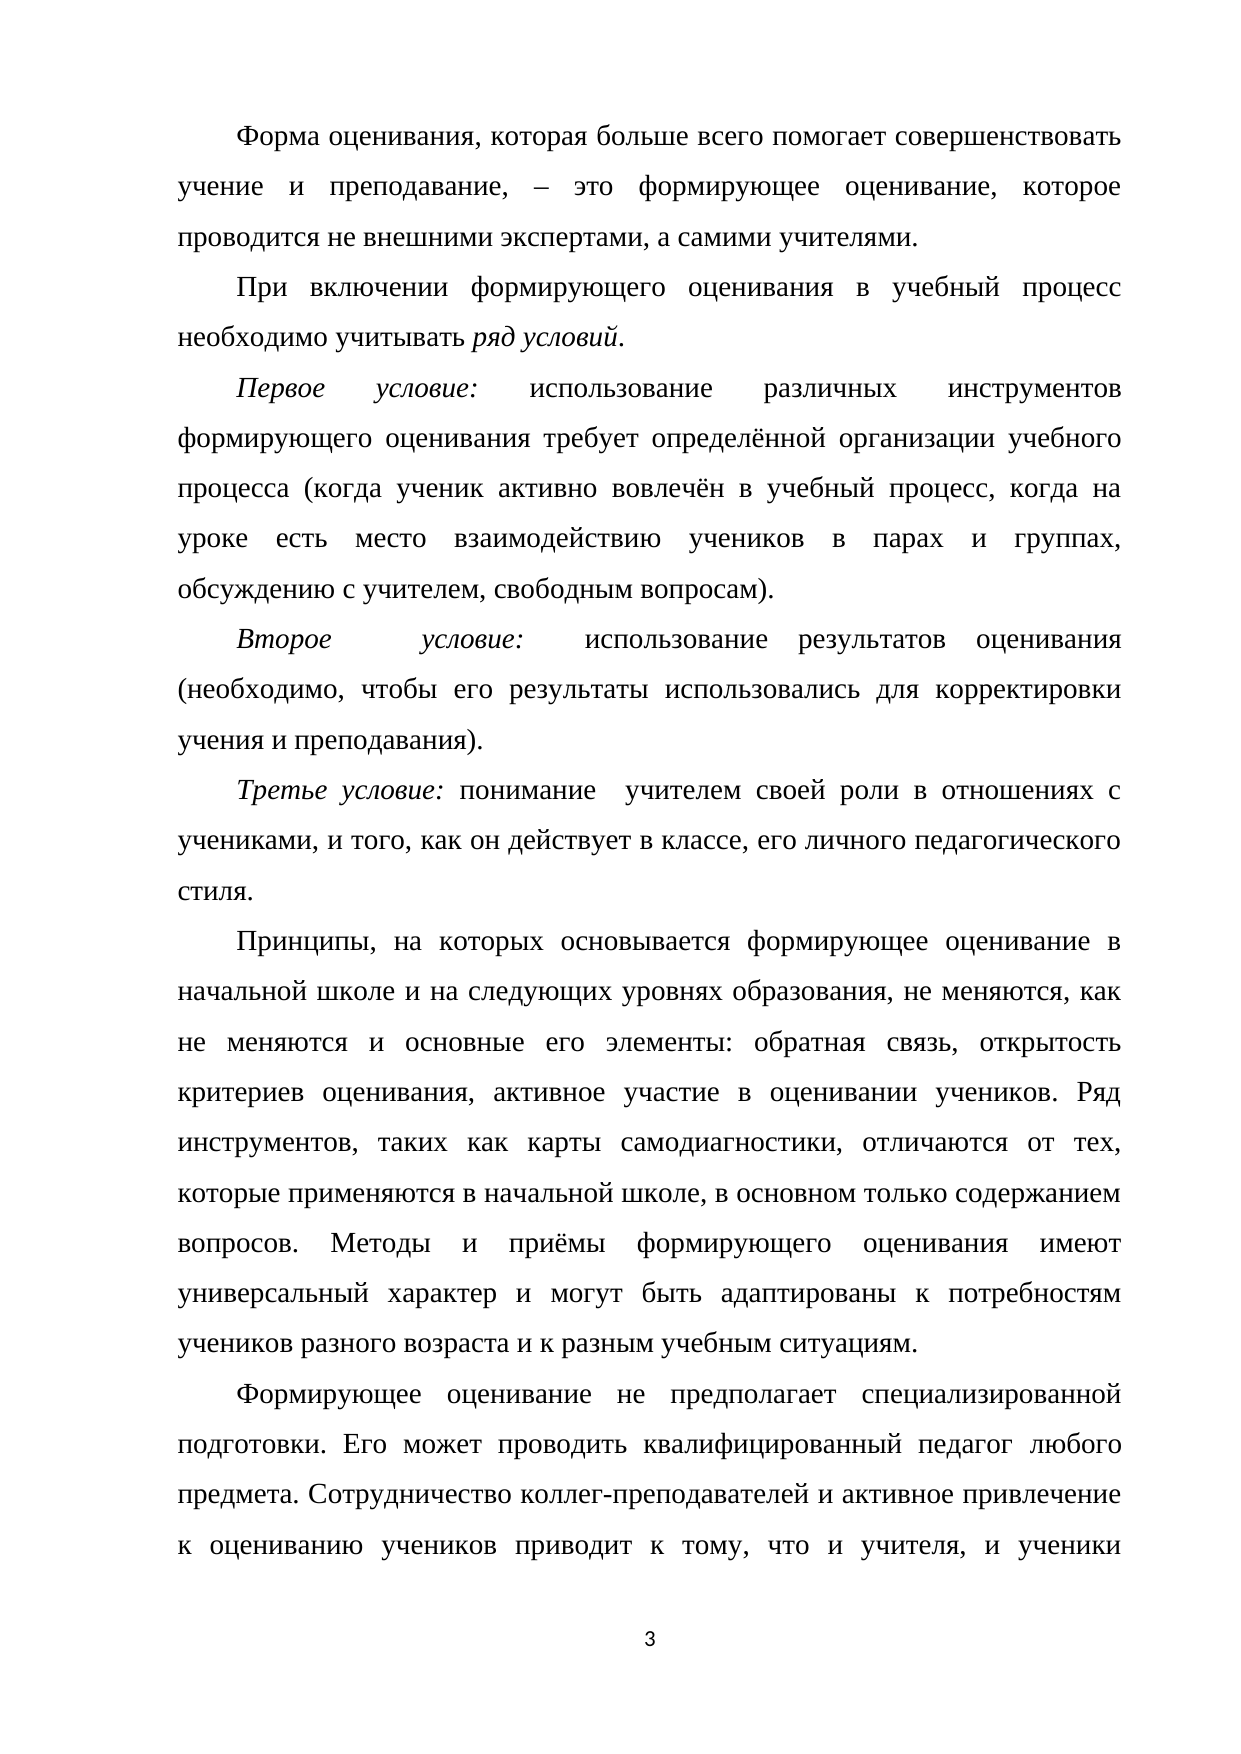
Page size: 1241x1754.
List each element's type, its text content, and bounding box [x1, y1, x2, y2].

text Третье условие: понимание учителем своей роли в отношениях с учениками, и того, как он действует в классе, его личного педагогического стиля. [177, 772, 1122, 906]
text Принципы, на которых основывается формирующее оценивание в начальной школе и на следующих уровнях образования, не меняются, как не меняются и основные его элементы: обратная связь, открытость критериев оценивания, активное участие в оценивании учеников. Ряд инструментов, таких как карты самодиагностики, отличаются от тех, которые применяются в начальной школе, в основном только содержанием вопросов. Методы и приёмы формирующего оценивания имеют универсальный характер и могут быть адаптированы к потребностям учеников разного возраста и к разным учебным ситуациям. [177, 923, 1122, 1359]
text Форма оценивания, которая больше всего помогает совершенствовать учение и преподавание, – это формирующее оценивание, которое проводится не внешними экспертами, а самими учителями. [177, 118, 1122, 252]
text При включении формирующего оценивания в учебный процесс необходимо учитывать ряд условий. [177, 269, 1122, 353]
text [177, 1376, 1122, 1560]
text Второе условие: использование результатов оценивания (необходимо, чтобы его результаты использовались для корректировки учения и преподавания). [177, 621, 1122, 755]
text Первое условие: использование различных инструментов формирующего оценивания требует определённой организации учебного процесса (когда ученик активно вовлечён в учебный процесс, когда на уроке есть место взаимодействию учеников в парах и группах, обсуждению с учителем, свободным вопросам). [177, 370, 1122, 604]
